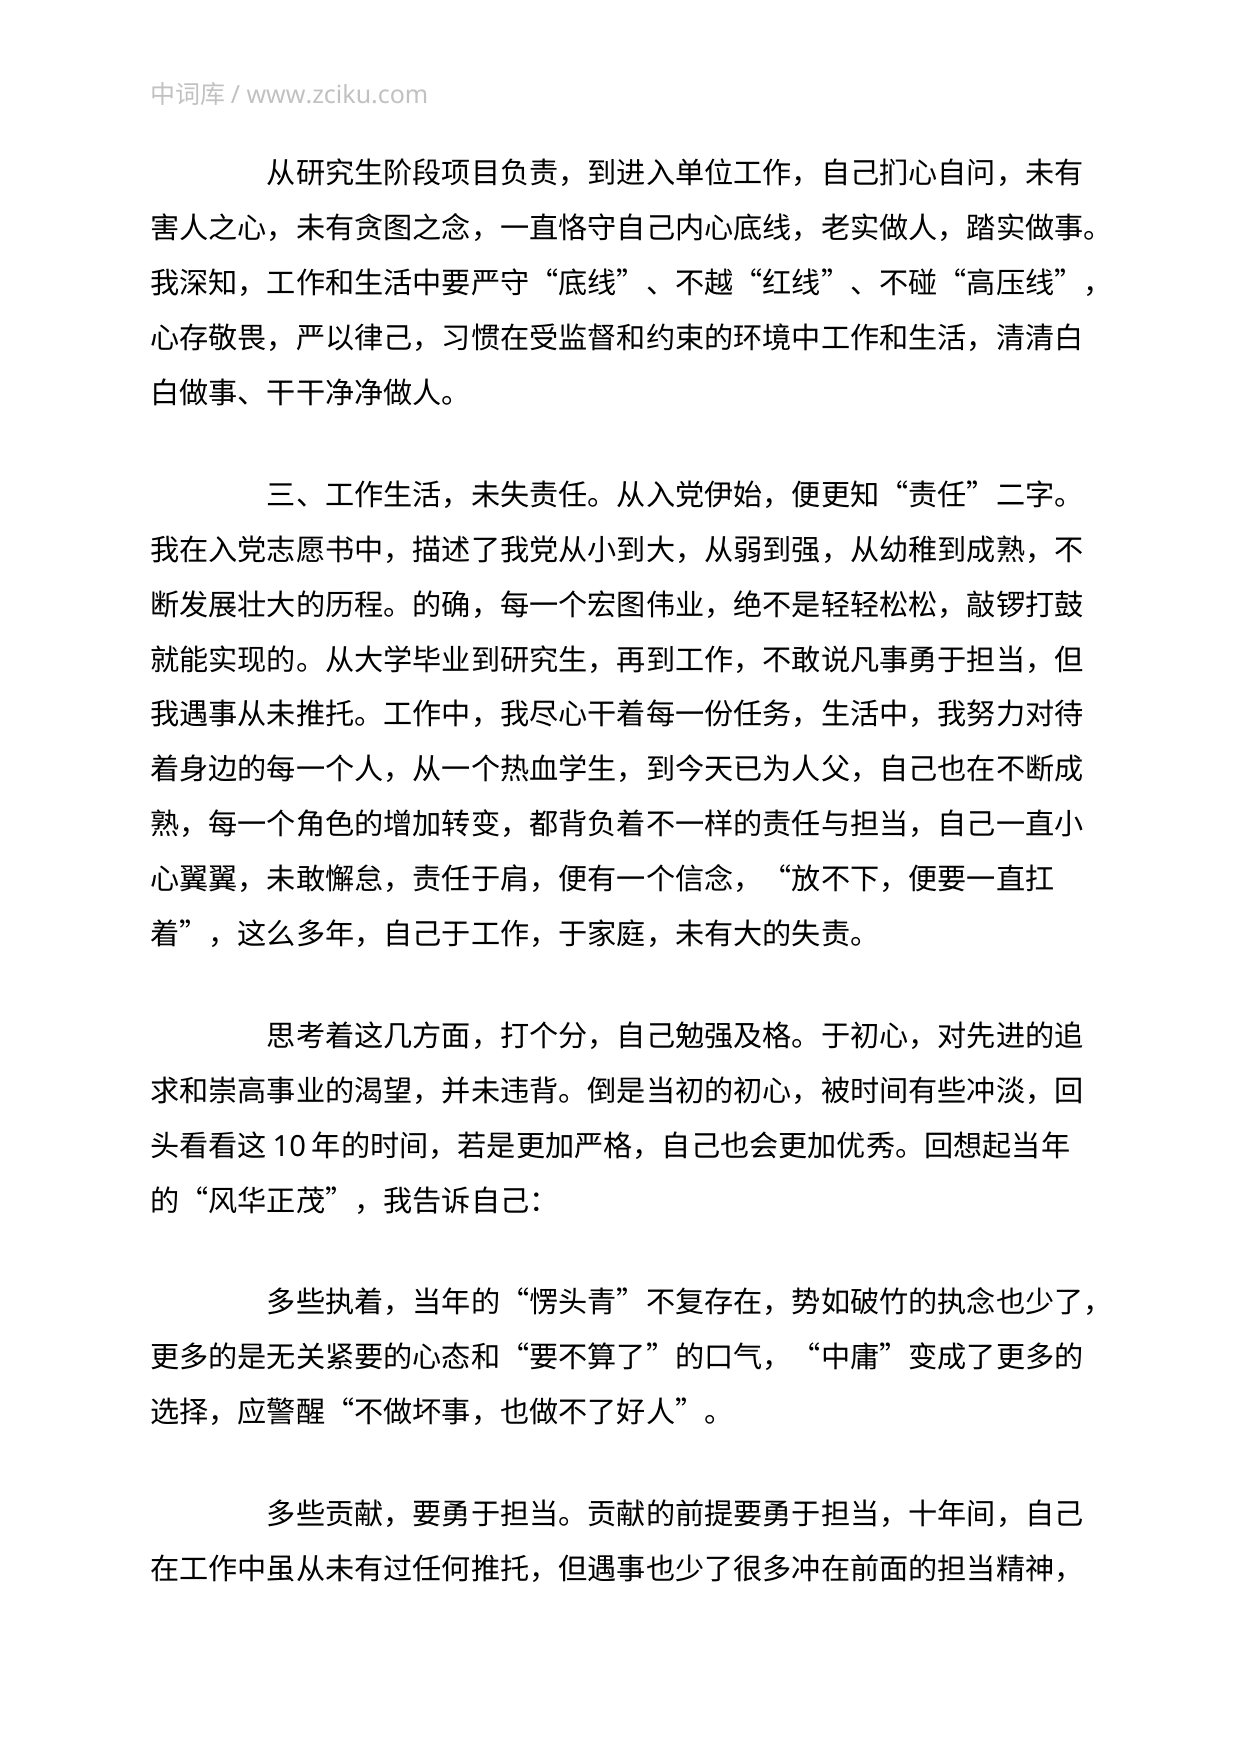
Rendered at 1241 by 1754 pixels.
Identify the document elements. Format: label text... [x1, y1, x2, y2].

text 多些执着，当年的“愣头青”不复存在，势如破竹的执念也少了，更多的是无关紧要的心态和“要不算了”的口气，“中庸”变成了更多的选择，应警醒“不做坏事，也做不了好人”。 [150, 1279, 1090, 1431]
text 思考着这几方面，打个分，自己勉强及格。于初心，对先进的追求和崇高事业的渴望，并未违背。倒是当初的初心，被时间有些冲淡，回头看看这10年的时间，若是更加严格，自己也会更加优秀。回想起当年的“风华正茂”，我告诉自己： [150, 1012, 1090, 1219]
text 从研究生阶段项目负责，到进入单位工作，自己扪心自问，未有害人之心，未有贪图之念，一直恪守自己内心底线，老实做人，踏实做事。我深知，工作和生活中要严守“底线”、不越“红线”、不碰“高压线”，心存敬畏，严以律己，习惯在受监督和约束的环境中工作和生活，清清白白做事、干干净净做人。 [150, 150, 1090, 412]
text 三、工作生活，未失责任。从入党伊始，便更知“责任”二字。我在入党志愿书中，描述了我党从小到大，从弱到强，从幼稚到成熟，不断发展壮大的历程。的确，每一个宏图伟业，绝不是轻轻松松，敲锣打鼓就能实现的。从大学毕业到研究生，再到工作，不敢说凡事勇于担当，但我遇事从未推托。工作中，我尽心干着每一份任务，生活中，我努力对待着身边的每一个人，从一个热血学生，到今天已为人父，自己也在不断成熟，每一个角色的增加转变，都背负着不一样的责任与担当，自己一直小心翼翼，未敢懈怠，责任于肩，便有一个信念，“放不下，便要一直扛着”，这么多年，自己于工作，于家庭，未有大的失责。 [150, 471, 1090, 953]
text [150, 1490, 1090, 1588]
